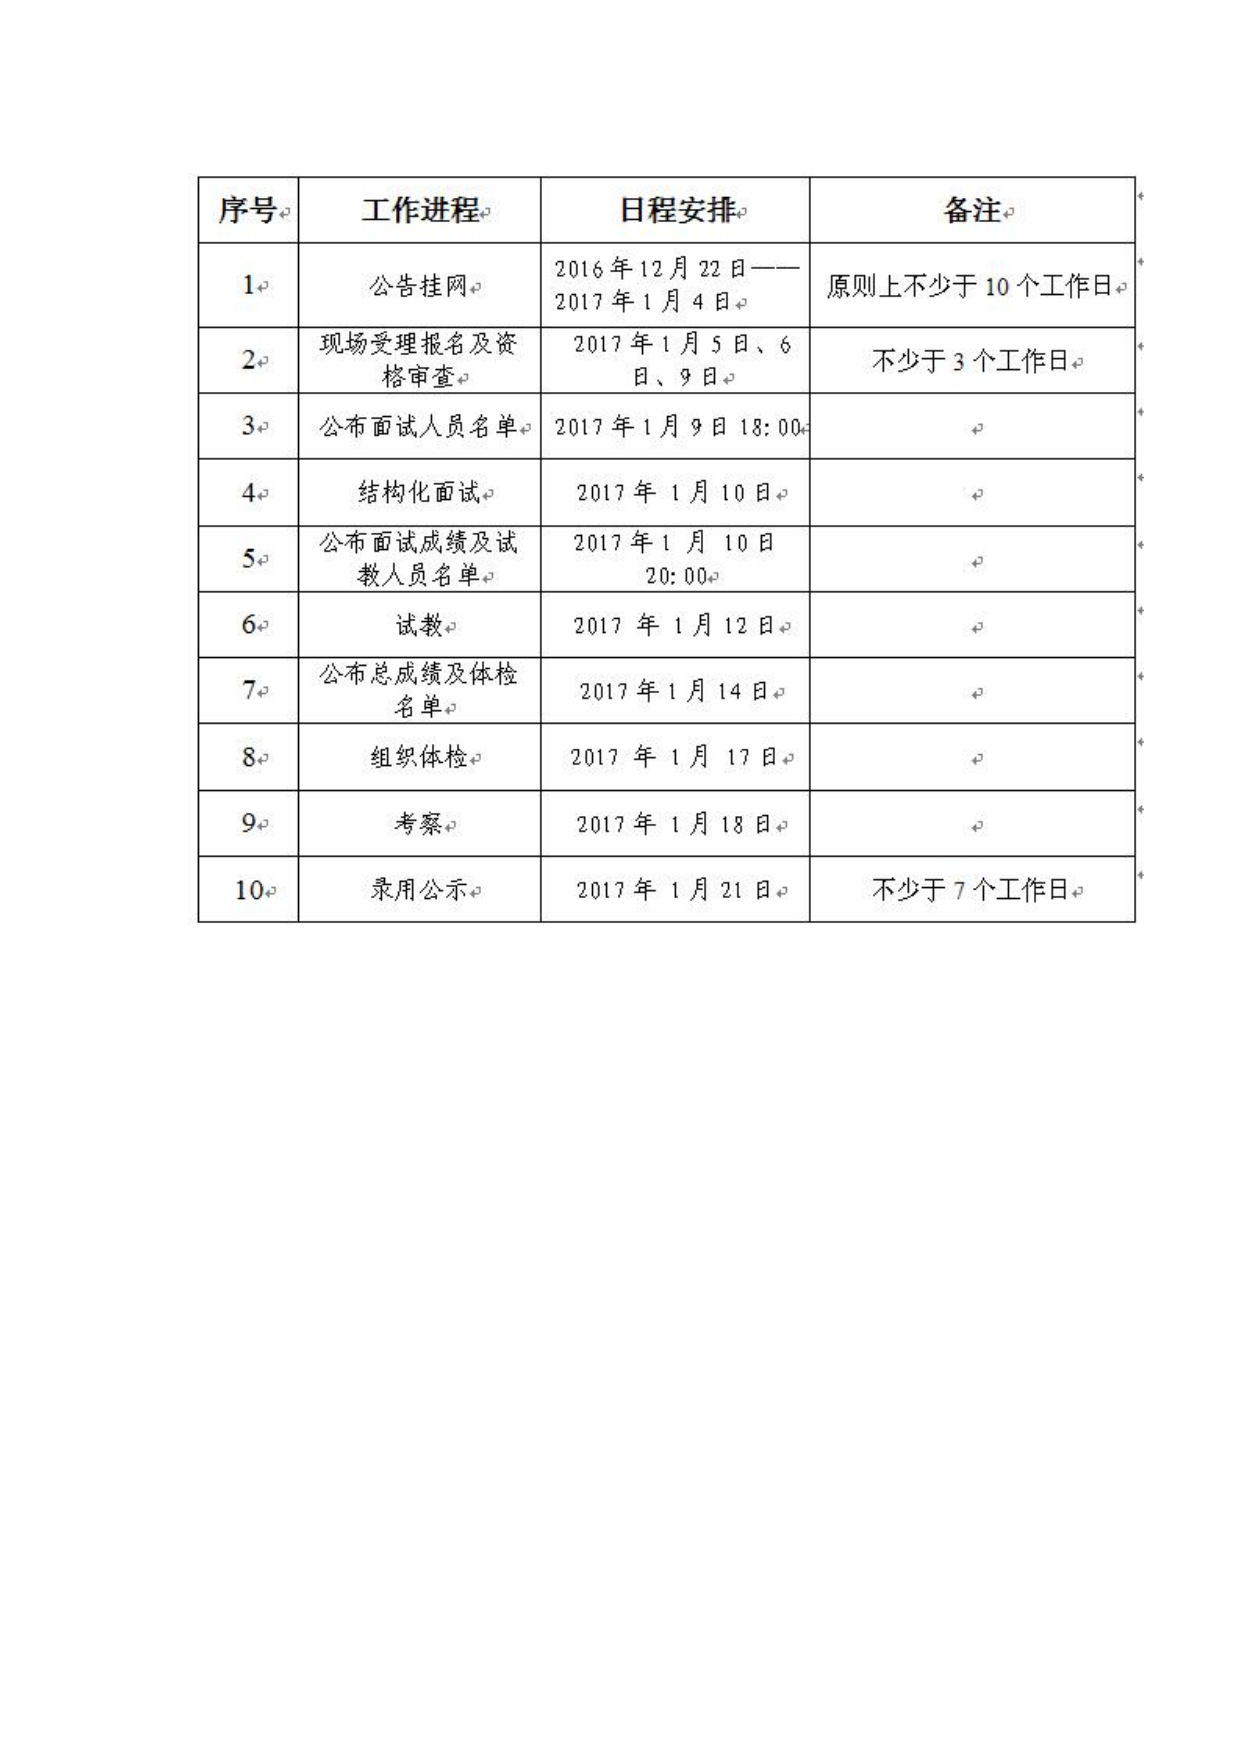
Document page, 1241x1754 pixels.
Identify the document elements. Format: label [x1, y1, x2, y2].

picture [187, 162, 1144, 934]
